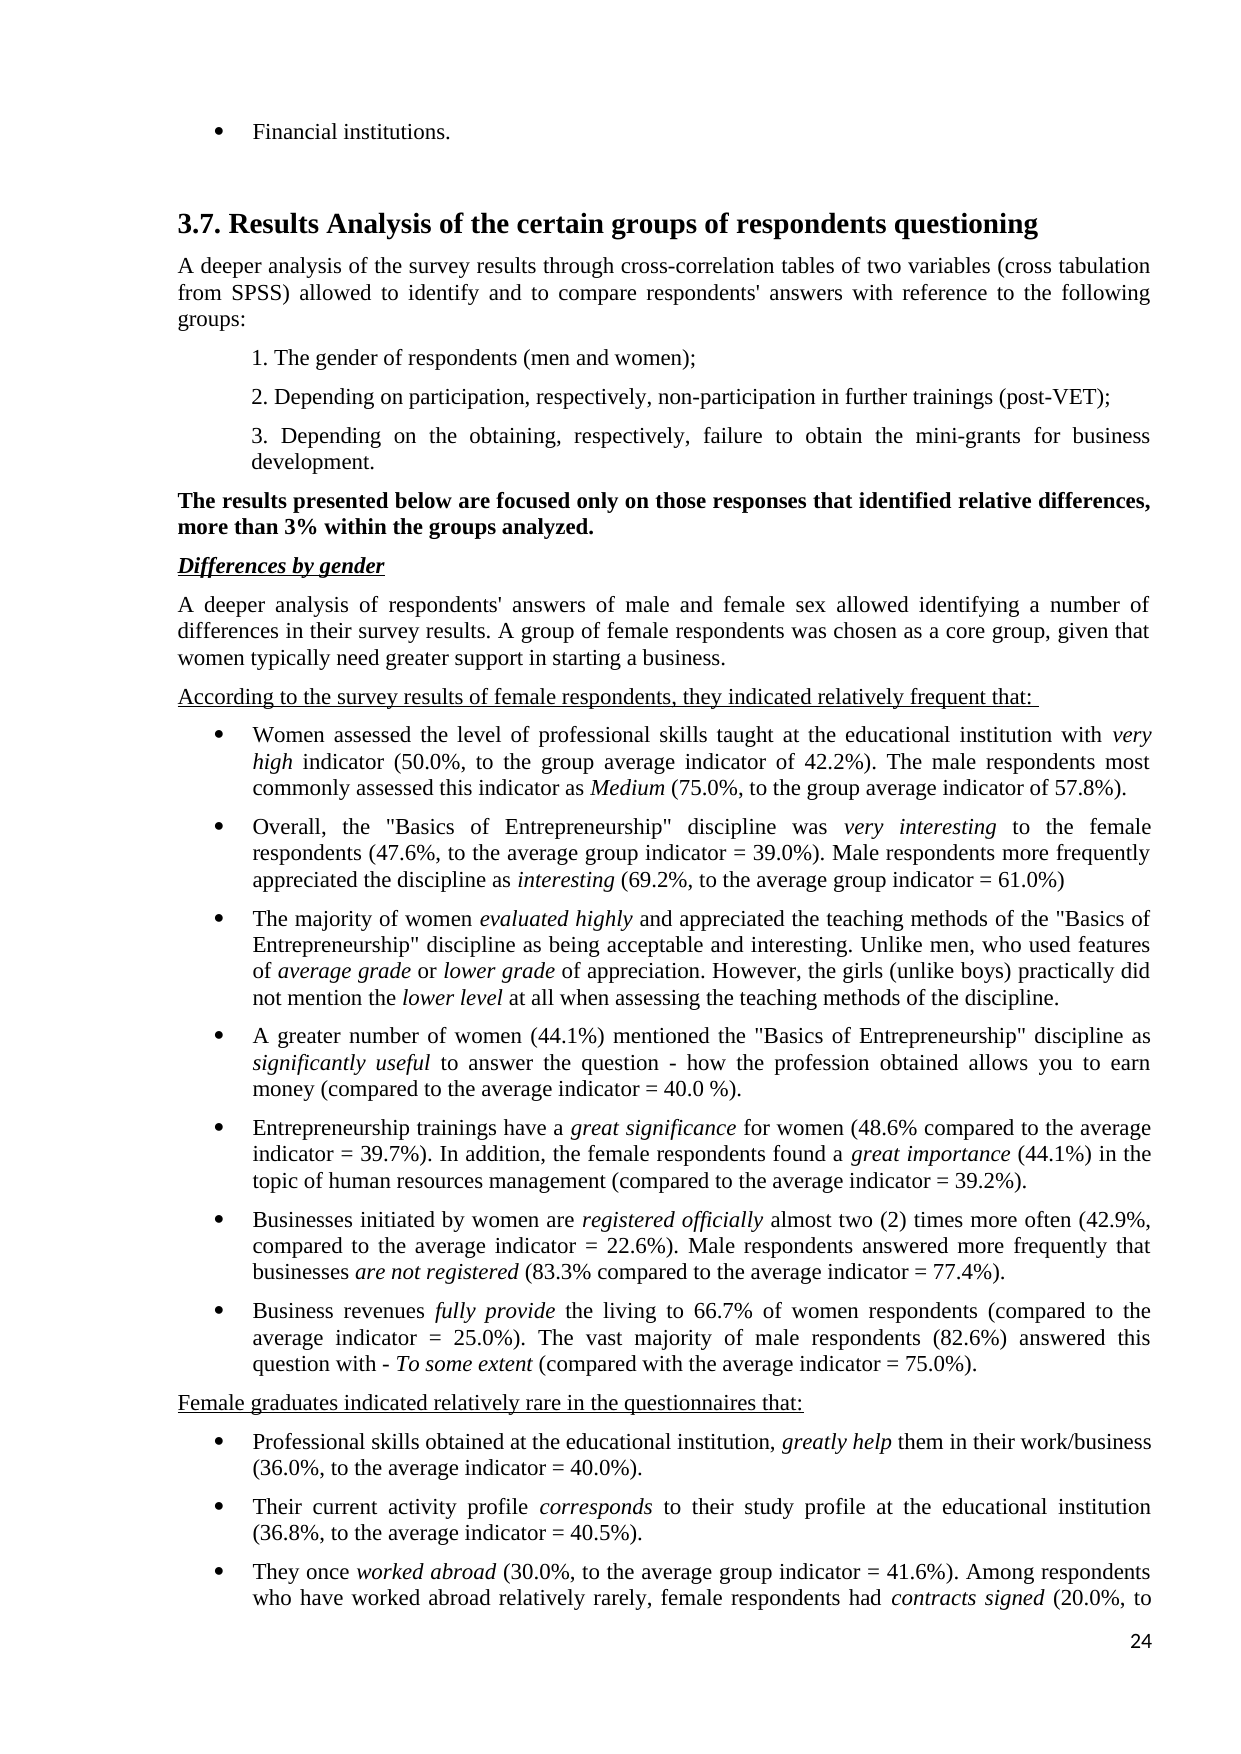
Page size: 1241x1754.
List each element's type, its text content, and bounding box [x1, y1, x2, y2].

list Overall, the "Basics of Entrepreneurship" discipline was very interesting to the female respondents (47.6%, to the average group indicator = 39.0%). Male respondents more frequently appreciated the discipline as interesting (69.2%, to the average group indicator = 61.0%) [215, 813, 1152, 892]
text 1. The gender of respondents (men and women); [177, 344, 1152, 371]
text Differences by gender [177, 552, 1152, 579]
text A deeper analysis of the survey results through cross-correlation tables of two variables (cross tabulation from SPSS) allowed to identify and to compare respondents' answers with reference to the following groups: [177, 253, 1152, 332]
subtitle 3.7. Results Analysis of the certain groups of respondents questioning [177, 207, 1152, 240]
text 3. Depending on the obtaining, respectively, failure to obtain the mini-grants for business development. [251, 422, 1152, 474]
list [215, 1558, 1152, 1611]
list The majority of women evaluated highly and appreciated the teaching methods of the "Basics of Entrepreneurship" discipline as being acceptable and interesting. Unlike men, who used features of average grade or lower grade of appreciation. However, the girls (unlike boys) practically did not mention the lower level at all when assessing the teaching methods of the discipline. [215, 905, 1152, 1010]
text A deeper analysis of respondents' answers of male and female sex allowed identifying a number of differences in their survey results. A group of female respondents was chosen as a core group, given that women typically need greater support in starting a business. [177, 591, 1152, 670]
list Financial institutions. [215, 118, 1152, 144]
list Businesses initiated by women are registered officially almost two (2) times more often (42.9%, compared to the average indicator = 22.6%). Male respondents answered more frequently that businesses are not registered (83.3% compared to the average indicator = 77.4%). [215, 1206, 1152, 1285]
text 2. Depending on participation, respectively, non-participation in further trainings (post-VET); [177, 383, 1152, 409]
text According to the survey results of female respondents, they indicated relatively frequent that: [177, 683, 1152, 709]
list Entrepreneurship trainings have a great significance for women (48.6% compared to the average indicator = 39.7%). In addition, the female respondents found a great importance (44.1%) in the topic of human resources management (compared to the average indicator = 39.2%). [215, 1114, 1152, 1193]
text Female graduates indicated relatively rare in the questionnaires that: [177, 1389, 1152, 1415]
text The results presented below are focused only on those responses that identified relative differences, more than 3% within the groups analyzed. [177, 487, 1152, 540]
list A greater number of women (44.1%) mentioned the "Basics of Entrepreneurship" discipline as significantly useful to answer the question - how the profession obtained allows you to earn money (compared to the average indicator = 40.0 %). [215, 1023, 1152, 1102]
list Women assessed the level of professional skills taught at the educational institution with very high indicator (50.0%, to the group average indicator of 42.2%). The male respondents most commonly assessed this indicator as Medium (75.0%, to the group average indicator of 57.8%). [215, 722, 1152, 801]
list Professional skills obtained at the educational institution, greatly help them in their work/business (36.0%, to the average indicator = 40.0%). [215, 1428, 1152, 1480]
list Their current activity profile corresponds to their study profile at the educational institution (36.8%, to the average indicator = 40.5%). [215, 1493, 1152, 1546]
list Business revenues fully provide the living to 66.7% of women respondents (compared to the average indicator = 25.0%). The vast majority of male respondents (82.6%) answered this question with - To some extent (compared with the average indicator = 75.0%). [215, 1297, 1152, 1376]
